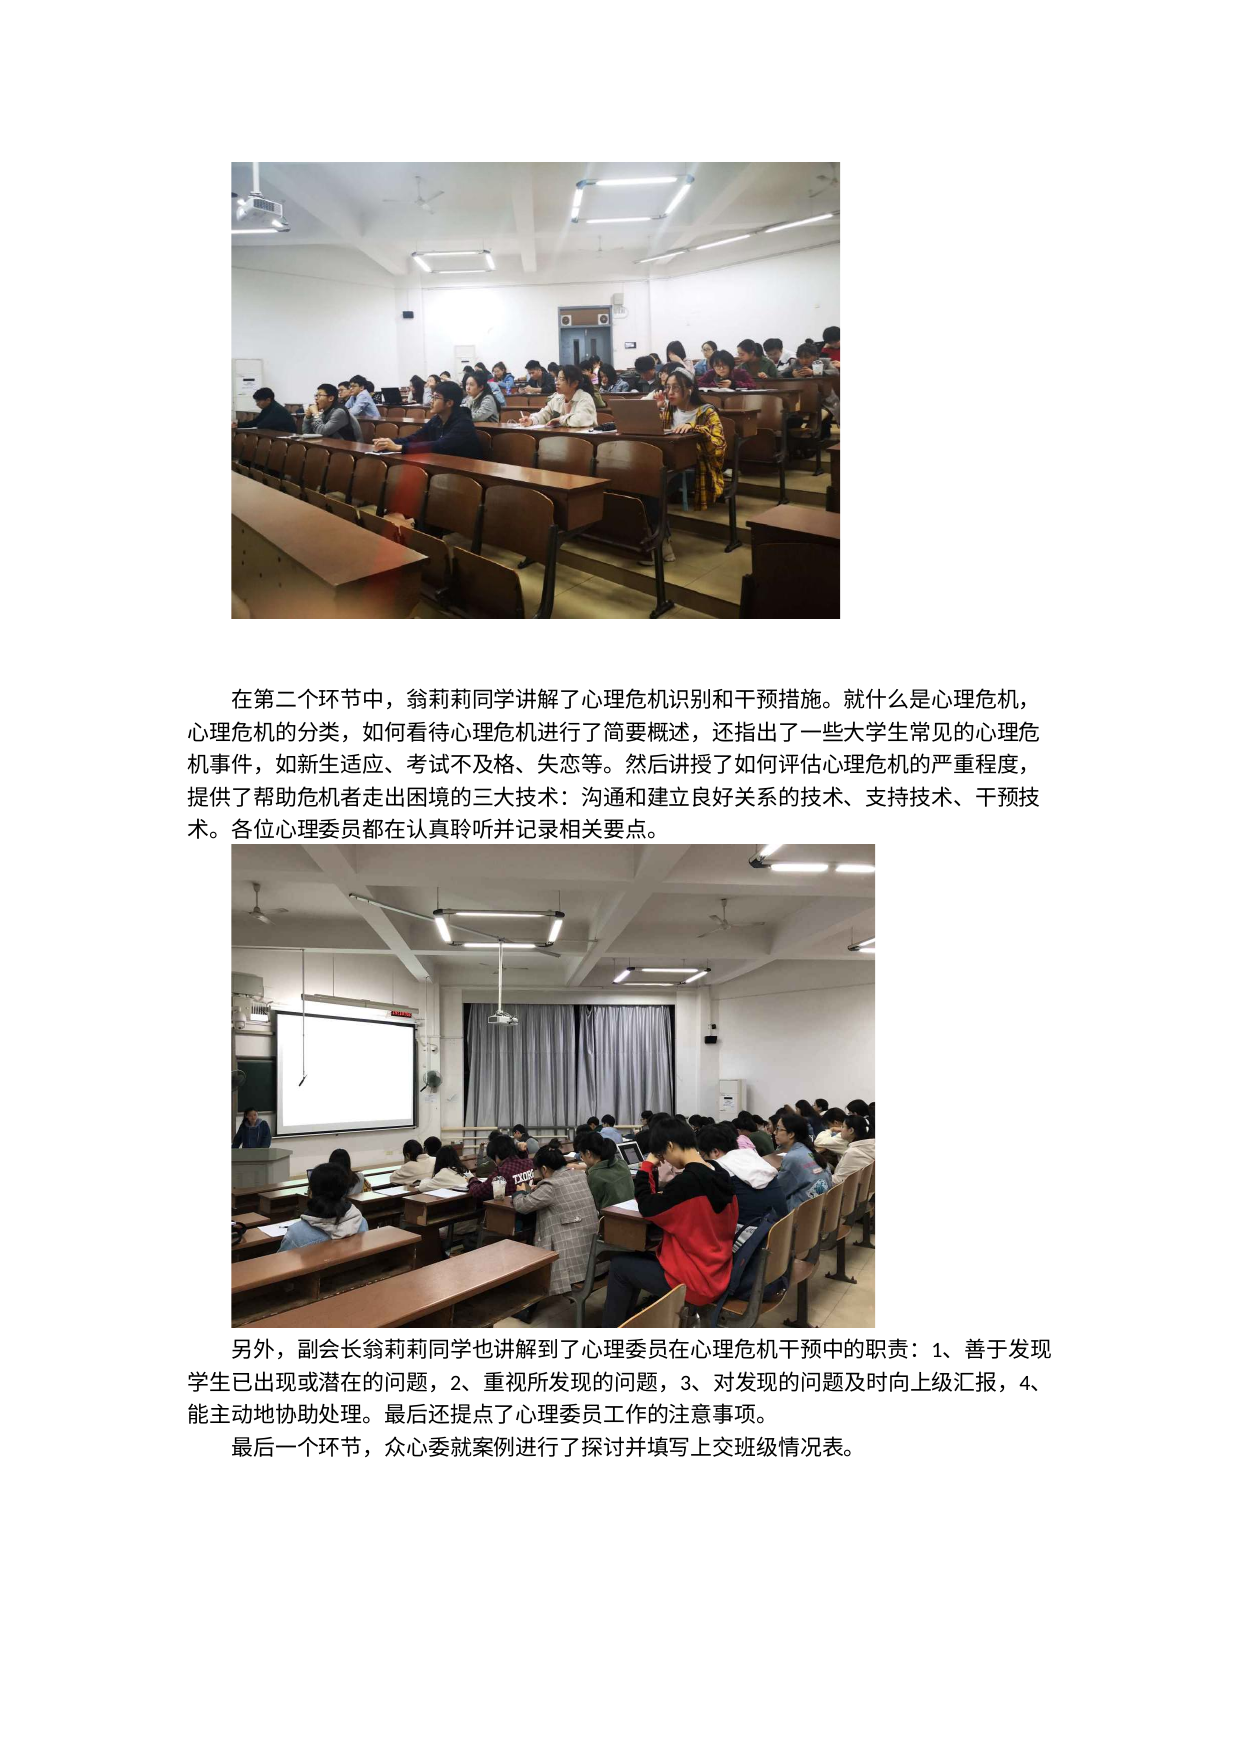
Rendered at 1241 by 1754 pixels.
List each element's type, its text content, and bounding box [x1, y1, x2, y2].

text 在第二个环节中，翁莉莉同学讲解了心理危机识别和干预措施。就什么是心理危机，心理危机的分类，如何看待心理危机进行了简要概述，还指出了一些大学生常见的心理危机事件，如新生适应、考试不及格、失恋等。然后讲授了如何评估心理危机的严重程度，提供了帮助危机者走出困境的三大技术：沟通和建立良好关系的技术、支持技术、干预技术。各位心理委员都在认真聆听并记录相关要点。 [187, 682, 1053, 844]
text 最后一个环节，众心委就案例进行了探讨并填写上交班级情况表。 [187, 1429, 1053, 1462]
picture [231, 844, 876, 1328]
picture [231, 162, 841, 619]
text 另外，副会长翁莉莉同学也讲解到了心理委员在心理危机干预中的职责：1、善于发现学生已出现或潜在的问题，2、重视所发现的问题，3、对发现的问题及时向上级汇报，4、能主动地协助处理。最后还提点了心理委员工作的注意事项。 [187, 1332, 1053, 1429]
